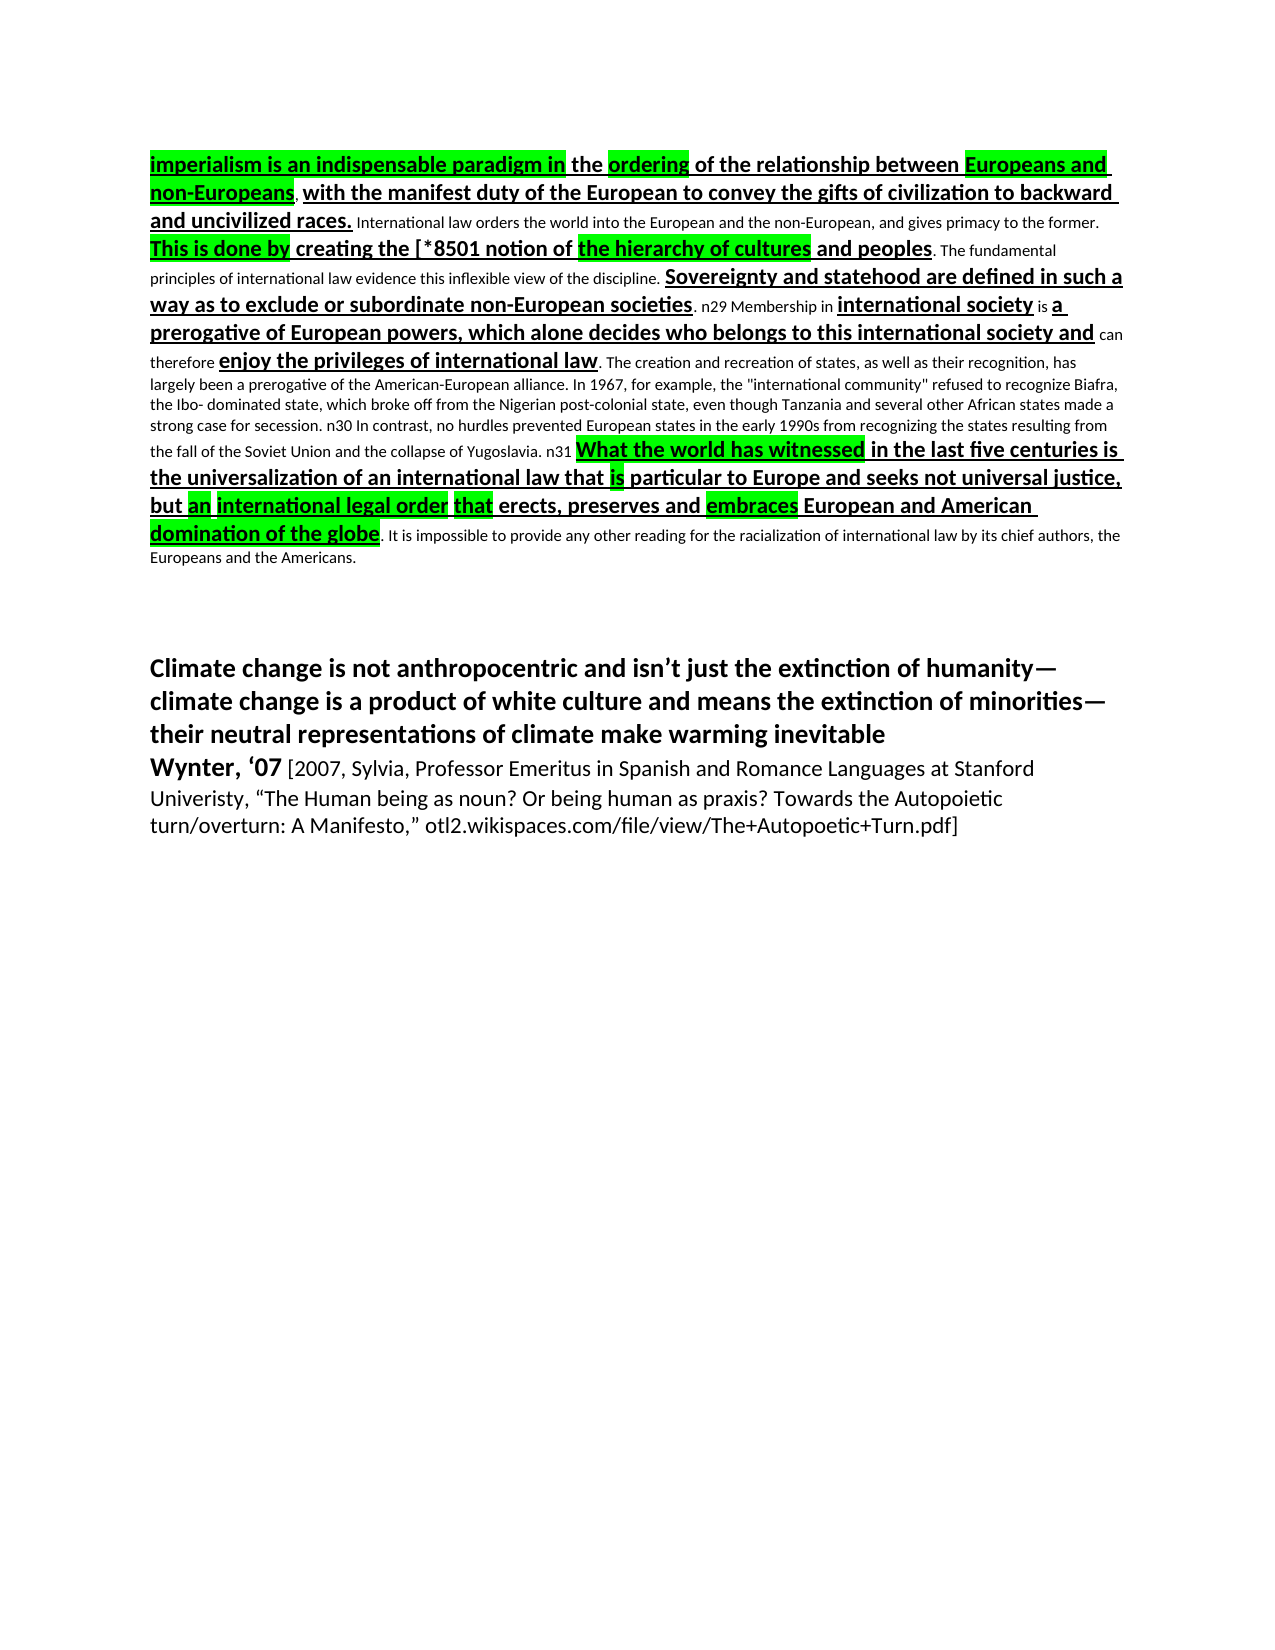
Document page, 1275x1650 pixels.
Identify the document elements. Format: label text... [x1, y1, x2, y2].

text Climate change is not anthropocentric and isn’t just the extinction of humanity—climate change is a product of white culture and means the extinction of minorities—their neutral representations of climate make warming inevitable [150, 652, 1125, 751]
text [150, 150, 1125, 567]
text Wynter, ‘07 [2007, Sylvia, Professor Emeritus in Spanish and Romance Languages at Stanford Univeristy, “The Human being as noun? Or being human as praxis? Towards the Autopoietic turn/overturn: A Manifesto,” otl2.wikispaces.com/file/view/The+Autopoetic+Turn.pdf] [150, 751, 1125, 840]
